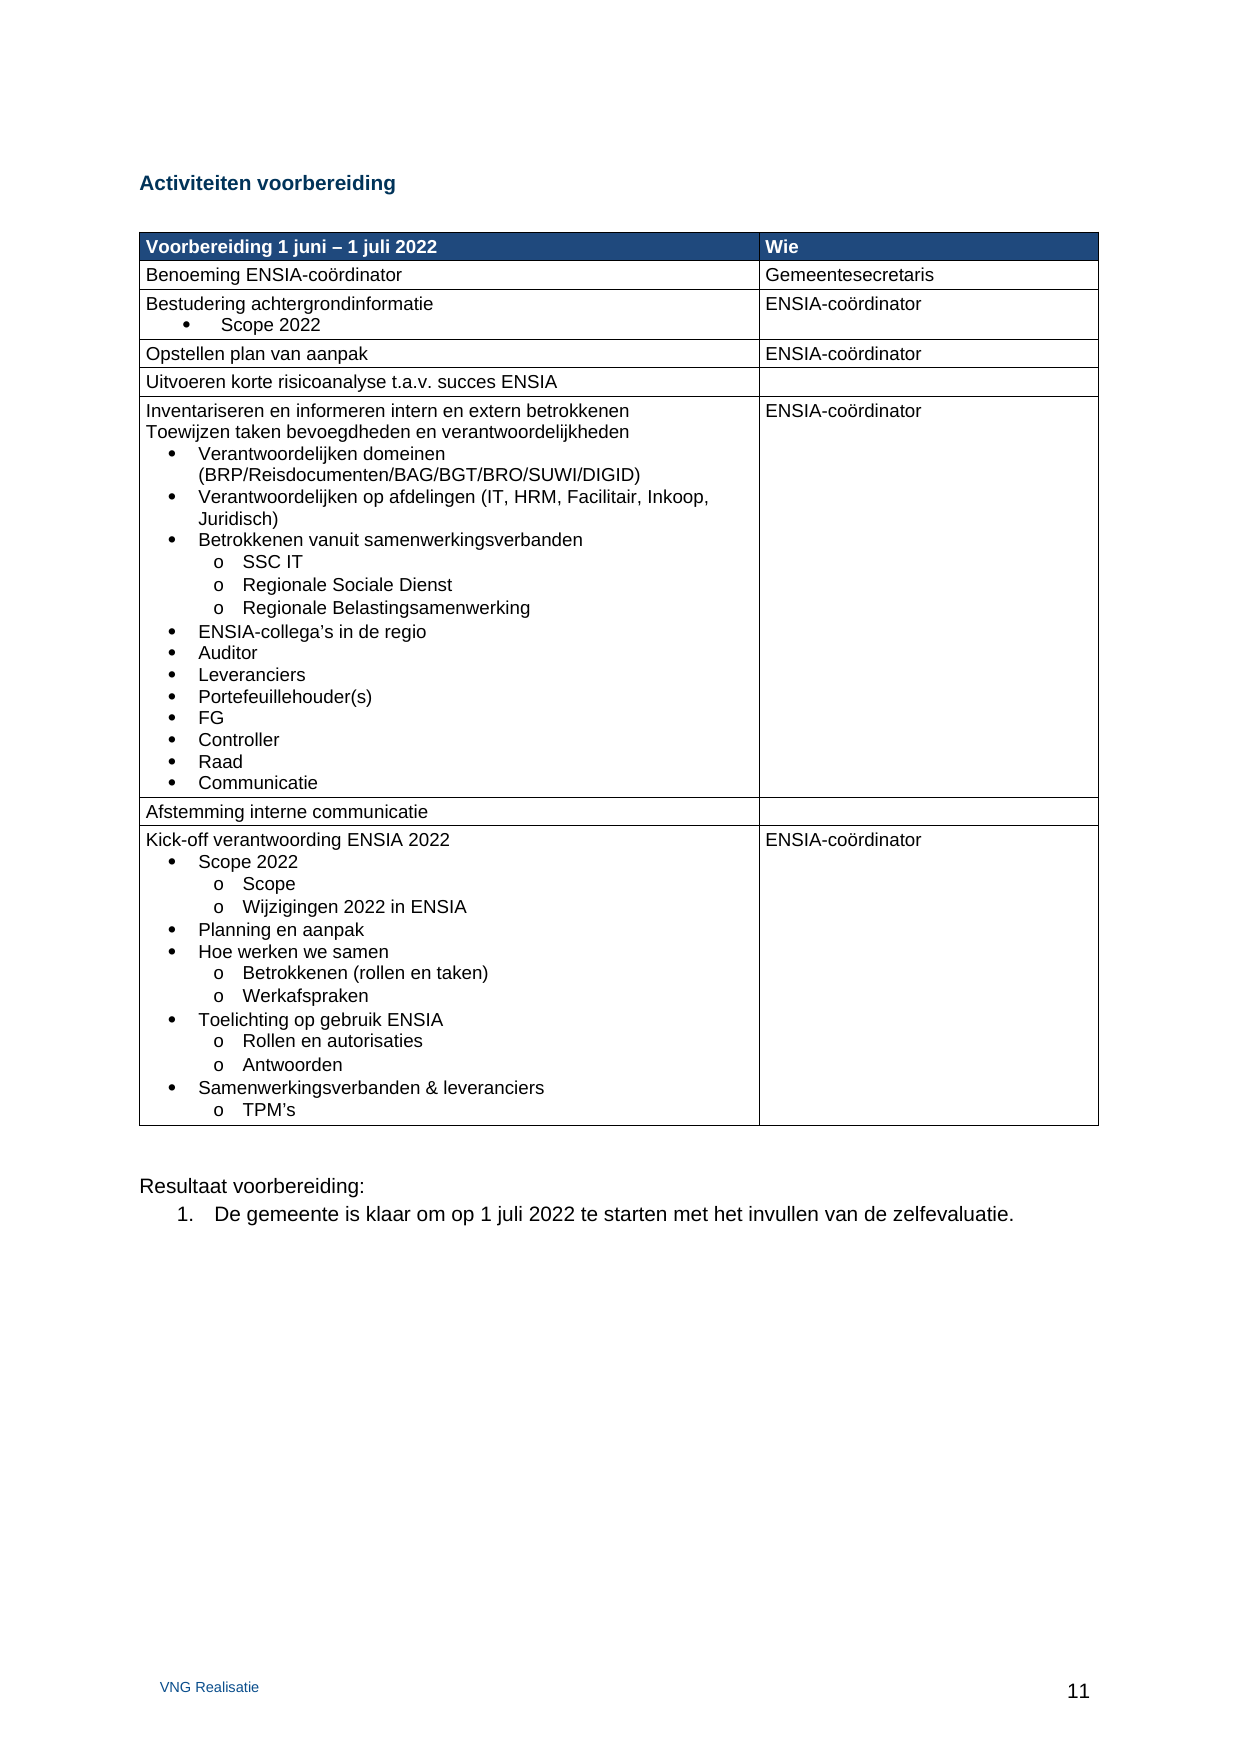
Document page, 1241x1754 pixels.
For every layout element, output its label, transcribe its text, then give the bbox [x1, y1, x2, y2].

list De gemeente is klaar om op 1 juli 2022 te starten met het invullen van de zelfevaluatie. [177, 1202, 1102, 1226]
table_cell ENSIA-coördinator [760, 397, 1098, 797]
table_cell Benoeming ENSIA-coördinator [140, 261, 759, 288]
table_header Wie [760, 233, 1098, 260]
table_cell Inventariseren en informeren intern en extern betrokkenen Toewijzen taken bevoegdheden en verantwoordelijkheden Verantwoordelijken domeinen (BRP/Reisdocumenten/BAG/BGT/BRO/SUWI/DIGID) Verantwoordelijken op afdelingen (IT, HRM, Facilitair, Inkoop, Juridisch) Betrokkenen vanuit samenwerkingsverbanden SSC IT Regionale Sociale Dienst Regionale Belastingsamenwerking ENSIA-collega’s in de regio Auditor Leveranciers Portefeuillehouder(s) FG Controller Raad Communicatie [140, 397, 759, 797]
table_cell Bestudering achtergrondinformatie Scope 2022 [140, 290, 759, 339]
table_cell ENSIA-coördinator [760, 340, 1098, 367]
table_header Voorbereiding 1 juni – 1 juli 2022 [140, 233, 759, 260]
table_cell Afstemming interne communicatie [140, 798, 759, 825]
table_cell [760, 798, 1098, 825]
text Activiteiten voorbereiding [139, 143, 1102, 195]
table_cell [760, 368, 1098, 396]
table_cell Uitvoeren korte risicoanalyse t.a.v. succes ENSIA [140, 368, 759, 396]
text Resultaat voorbereiding: [139, 1173, 1102, 1197]
table_cell Gemeentesecretaris [760, 261, 1098, 288]
table_cell Opstellen plan van aanpak [140, 340, 759, 367]
table_cell ENSIA-coördinator [760, 290, 1098, 339]
table_cell ENSIA-coördinator [760, 826, 1098, 1124]
table_cell Kick-off verantwoording ENSIA 2022 Scope 2022 Scope Wijzigingen 2022 in ENSIA Planning en aanpak Hoe werken we samen Betrokkenen (rollen en taken) Werkafspraken Toelichting op gebruik ENSIA Rollen en autorisaties Antwoorden Samenwerkingsverbanden & leveranciers TPM’s [140, 826, 759, 1124]
